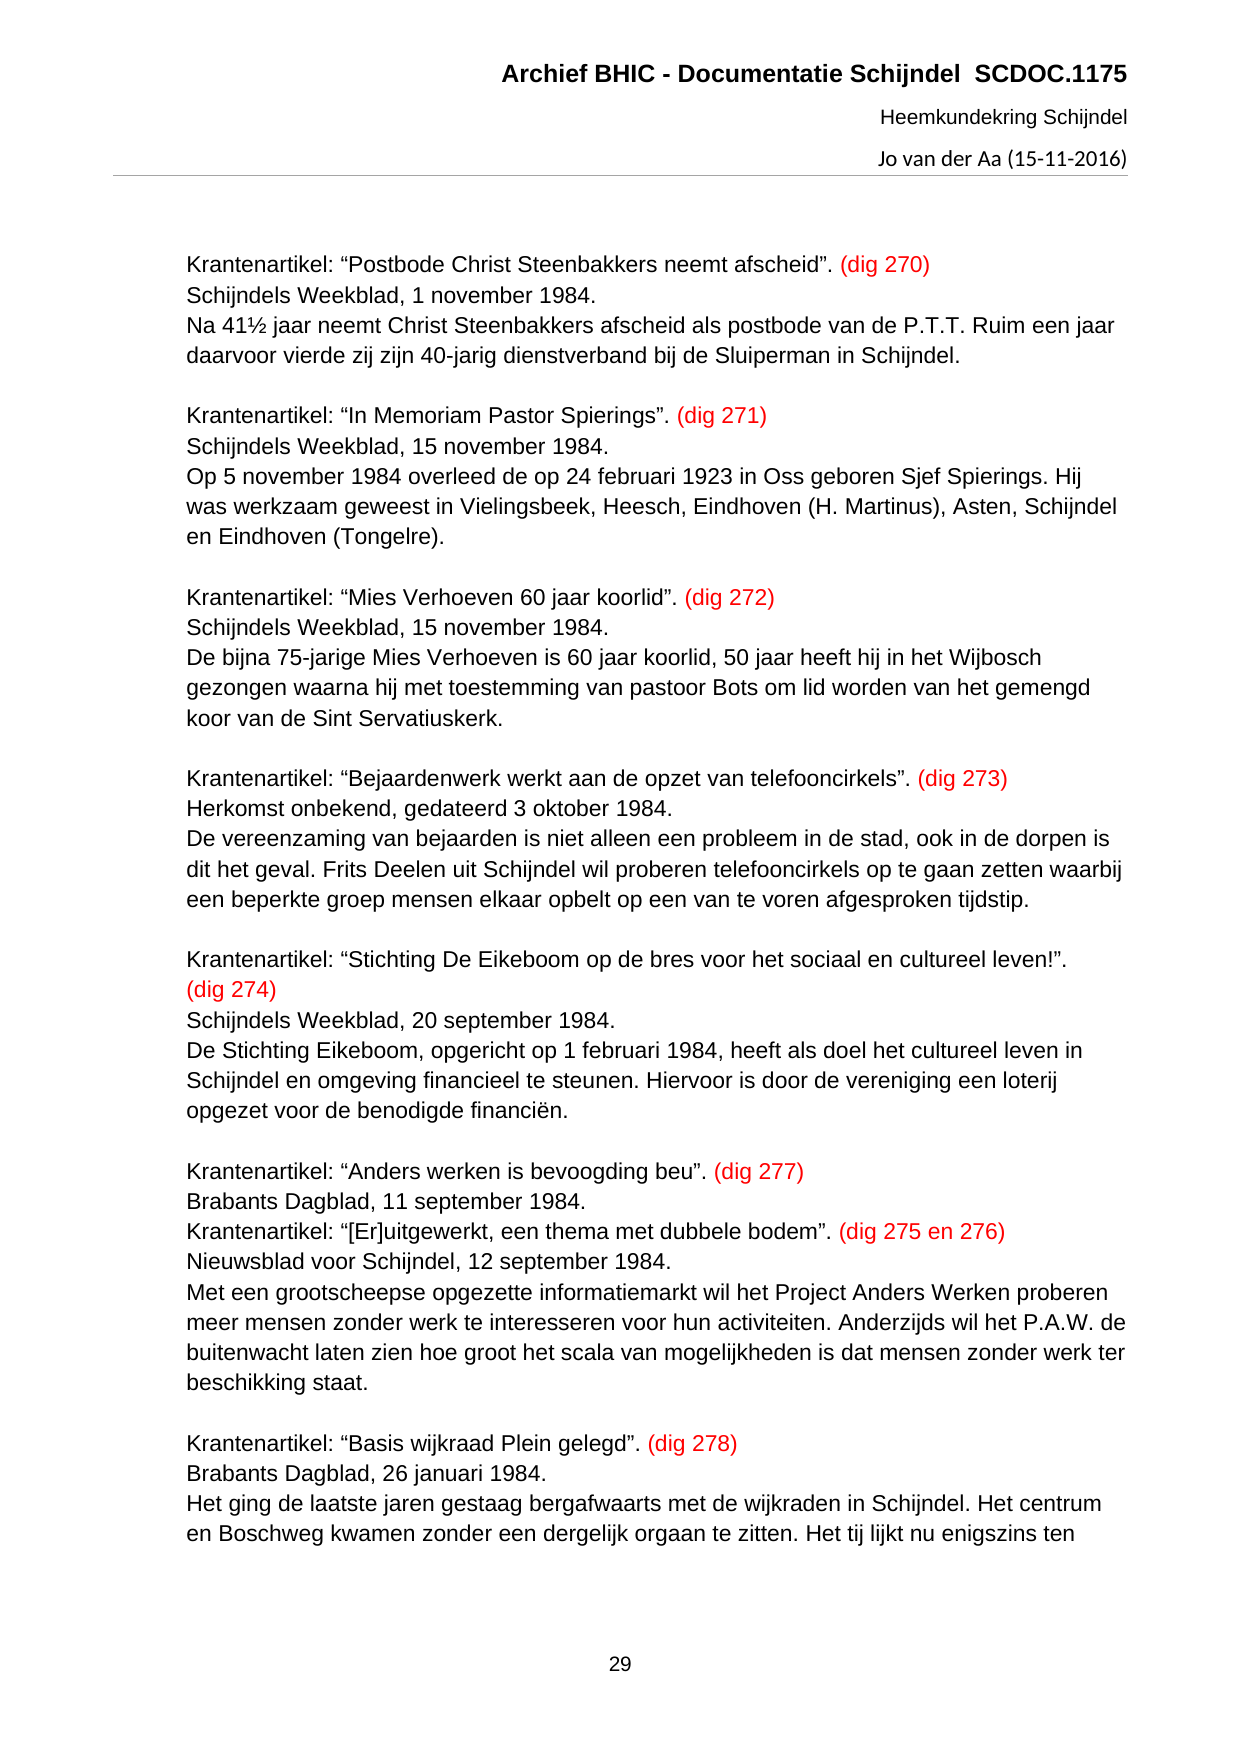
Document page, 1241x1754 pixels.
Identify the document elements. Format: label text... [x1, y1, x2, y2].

text Op 5 november 1984 overleed de op 24 februari 1923 in Oss geboren Sjef Spierings. Hij was werkzaam geweest in Vielingsbeek, Heesch, Eindhoven (H. Martinus), Asten, Schijndel en Eindhoven (Tongelre). [186, 463, 1128, 549]
text Met een grootscheepse opgezette informatiemarkt wil het Project Anders Werken proberen meer mensen zonder werk te interesseren voor hun activiteiten. Anderzijds wil het P.A.W. de buitenwacht laten zien hoe groot het scala van mogelijkheden is dat mensen zonder werk ter beschikking staat. [186, 1278, 1128, 1395]
text Brabants Dagblad, 26 januari 1984. [186, 1460, 1128, 1486]
text Brabants Dagblad, 11 september 1984. [186, 1188, 1128, 1214]
text Krantenartikel: “Mies Verhoeven 60 jaar koorlid”. (dig 272) [186, 584, 1128, 610]
text De Stichting Eikeboom, opgericht op 1 februari 1984, heeft als doel het cultureel leven in Schijndel en omgeving financieel te steunen. Hiervoor is door de vereniging een loterij opgezet voor de benodigde financiën. [186, 1037, 1128, 1123]
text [186, 1490, 1128, 1546]
text (dig 274) [186, 976, 1128, 1003]
text Schijndels Weekblad, 15 november 1984. [186, 614, 1128, 640]
text Krantenartikel: “Basis wijkraad Plein gelegd”. (dig 278) [186, 1429, 1128, 1456]
text Krantenartikel: “Bejaardenwerk werkt aan de opzet van telefooncirkels”. (dig 273) [186, 765, 1128, 791]
text De bijna 75-jarige Mies Verhoeven is 60 jaar koorlid, 50 jaar heeft hij in het Wijbosch gezongen waarna hij met toestemming van pastoor Bots om lid worden van het gemengd koor van de Sint Servatiuskerk. [186, 644, 1128, 731]
text Herkomst onbekend, gedateerd 3 oktober 1984. [186, 795, 1128, 821]
text Krantenartikel: “Anders werken is bevoogding beu”. (dig 277) [186, 1158, 1128, 1184]
text Schijndels Weekblad, 1 november 1984. [186, 282, 1128, 308]
text Krantenartikel: “In Memoriam Pastor Spierings”. (dig 271) [186, 402, 1128, 429]
text De vereenzaming van bejaarden is niet alleen een probleem in de stad, ook in de dorpen is dit het geval. Frits Deelen uit Schijndel wil proberen telefooncirkels op te gaan zetten waarbij een beperkte groep mensen elkaar opbelt op een van te voren afgesproken tijdstip. [186, 825, 1128, 912]
text Krantenartikel: “[Er]uitgewerkt, een thema met dubbele bodem”. (dig 275 en 276) [186, 1218, 1128, 1244]
text Schijndels Weekblad, 15 november 1984. [186, 433, 1128, 459]
text Krantenartikel: “Stichting De Eikeboom op de bres voor het sociaal en cultureel leven!”. [186, 946, 1128, 972]
text Krantenartikel: “Postbode Christ Steenbakkers neemt afscheid”. (dig 270) [186, 251, 1128, 278]
text Schijndels Weekblad, 20 september 1984. [186, 1007, 1128, 1033]
text Na 41½ jaar neemt Christ Steenbakkers afscheid als postbode van de P.T.T. Ruim een jaar daarvoor vierde zij zijn 40-jarig dienstverband bij de Sluiperman in Schijndel. [186, 312, 1128, 368]
text Nieuwsblad voor Schijndel, 12 september 1984. [186, 1248, 1128, 1274]
